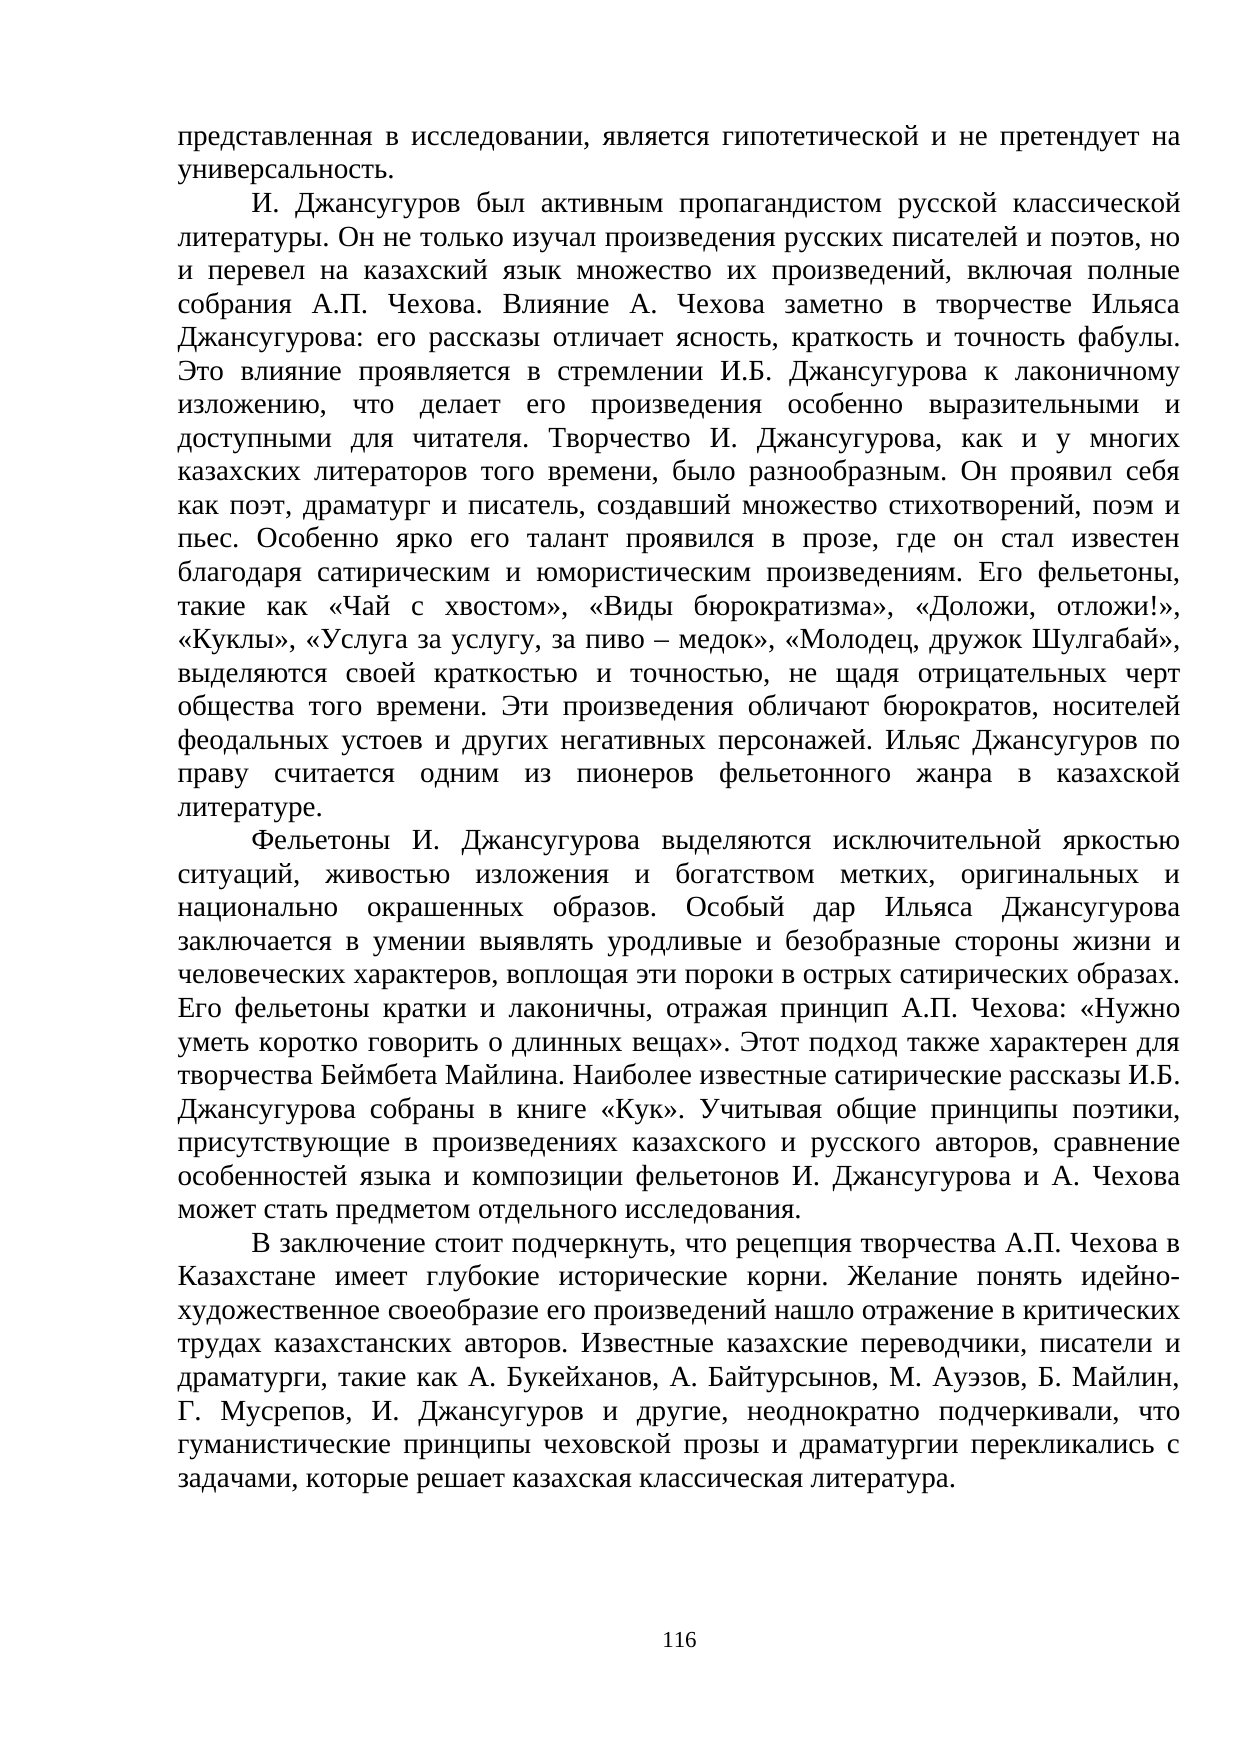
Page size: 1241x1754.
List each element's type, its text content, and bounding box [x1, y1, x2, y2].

text Фельетоны И. Джансугурова выделяются исключительной яркостью ситуаций, живостью изложения и богатством метких, оригинальных и национально окрашенных образов. Особый дар Ильяса Джансугурова заключается в умении выявлять уродливые и безобразные стороны жизни и человеческих характеров, воплощая эти пороки в острых сатирических образах. Его фельетоны кратки и лаконичны, отражая принцип А.П. Чехова: «Нужно уметь коротко говорить о длинных вещах». Этот подход также характерен для творчества Беймбета Майлина. Наиболее известные сатирические рассказы И.Б. Джансугурова собраны в книге «Кук». Учитывая общие принципы поэтики, присутствующие в произведениях казахского и русского авторов, сравнение особенностей языка и композиции фельетонов И. Джансугурова и А. Чехова может стать предметом отдельного исследования. [177, 822, 1181, 1225]
list В заключение стоит подчеркнуть, что рецепция творчества А.П. Чехова в Казахстане имеет глубокие исторические корни. Желание понять идейно-художественное своеобразие его произведений нашло отражение в критических трудах казахстанских авторов. Известные казахские переводчики, писатели и драматурги, такие как А. Букейханов, А. Байтурсынов, М. Ауэзов, Б. Майлин, Г. Мусрепов, И. Джансугуров и другие, неоднократно подчеркивали, что гуманистические принципы чеховской прозы и драматургии перекликались с задачами, которые решает казахская классическая литература. [177, 1225, 1181, 1493]
text И. Джансугуров был активным пропагандистом русской классической литературы. Он не только изучал произведения русских писателей и поэтов, но и перевел на казахский язык множество их произведений, включая полные собрания А.П. Чехова. Влияние А. Чехова заметно в творчестве Ильяса Джансугурова: его рассказы отличает ясность, краткость и точность фабулы. Это влияние проявляется в стремлении И.Б. Джансугурова к лаконичному изложению, что делает его произведения особенно выразительными и доступными для читателя. Творчество И. Джансугурова, как и у многих казахских литераторов того времени, было разнообразным. Он проявил себя как поэт, драматург и писатель, создавший множество стихотворений, поэм и пьес. Особенно ярко его талант проявился в прозе, где он стал известен благодаря сатирическим и юмористическим произведениям. Его фельетоны, такие как «Чай с хвостом», «Виды бюрократизма», «Доложи, отложи!», «Куклы», «Услуга за услугу, за пиво – медок», «Молодец, дружок Шулгабай», выделяются своей краткостью и точностью, не щадя отрицательных черт общества того времени. Эти произведения обличают бюрократов, носителей феодальных устоев и других негативных персонажей. Ильяс Джансугуров по праву считается одним из пионеров фельетонного жанра в казахской литературе. [177, 185, 1181, 822]
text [177, 118, 1181, 185]
